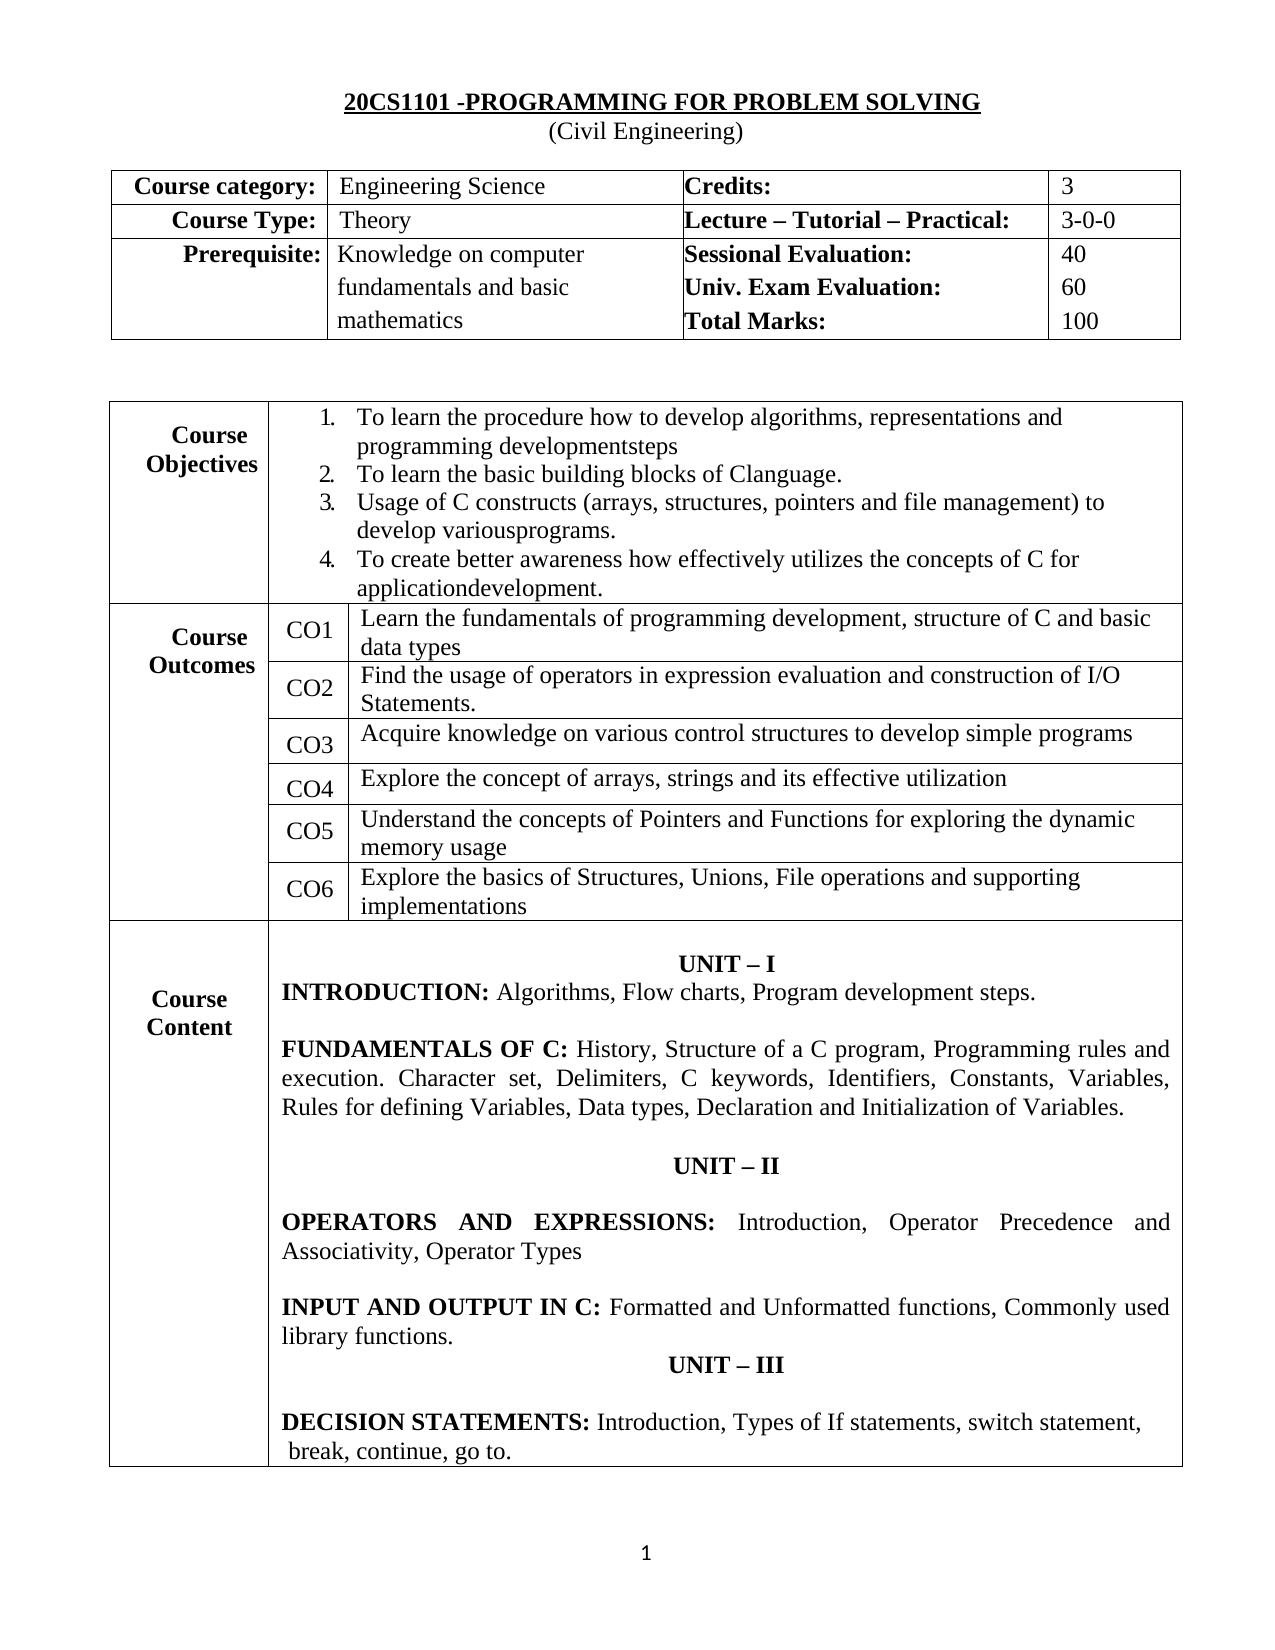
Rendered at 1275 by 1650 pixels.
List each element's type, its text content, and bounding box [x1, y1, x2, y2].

table_cell Univ. Exam Evaluation: [684, 271, 1048, 305]
table_header Course category: [112, 171, 327, 204]
table_cell CO1 [269, 604, 348, 661]
table_cell CO2 [269, 662, 348, 718]
table_cell Theory [328, 205, 683, 238]
table_header To learn the procedure how to develop algorithms, representations and programming developmentsteps To learn the basic building blocks of Clanguage. Usage of C constructs (arrays, structures, pointers and file management) to develop variousprograms. To create better awareness how effectively utilizes the concepts of C for applicationdevelopment. [269, 402, 1182, 602]
table_cell CO3 [269, 719, 348, 763]
table_cell Prerequisite: [112, 239, 327, 338]
text 20CS1101 -PROGRAMMING FOR PROBLEM SOLVING [343, 87, 1078, 116]
table_header 3 [1049, 171, 1180, 204]
table_cell CO5 [269, 805, 348, 862]
table_cell 3-0-0 [1049, 205, 1180, 238]
table_cell Explore the basics of Structures, Unions, File operations and supporting implementations [349, 863, 1182, 920]
table_cell CO6 [269, 863, 348, 920]
table_cell Learn the fundamentals of programming development, structure of C and basic data types [349, 604, 1182, 661]
table_cell Knowledge on computer fundamentals and basic mathematics [328, 239, 683, 338]
table_cell UNIT – I INTRODUCTION: Algorithms, Flow charts, Program development steps. FUNDAMENTALS OF C: History, Structure of a C program, Programming rules and execution. Character set, Delimiters, C keywords, Identifiers, Constants, Variables, Rules for defining Variables, Data types, Declaration and Initialization of Variables. UNIT – II OPERATORS AND EXPRESSIONS: Introduction, Operator Precedence and Associativity, Operator Types INPUT AND OUTPUT IN C: Formatted and Unformatted functions, Commonly used library functions. UNIT – III DECISION STATEMENTS: Introduction, Types of If statements, switch statement, break, continue, go to. [269, 921, 1182, 1466]
table_cell Course Content [110, 921, 268, 1466]
table_cell Find the usage of operators in expression evaluation and construction of I/O Statements. [349, 662, 1182, 718]
table_header Engineering Science [328, 171, 683, 204]
table_header Course Objectives [110, 402, 268, 602]
table_cell CO4 [269, 764, 348, 804]
table_cell Explore the concept of arrays, strings and its effective utilization [349, 764, 1182, 804]
table_cell Course Type: [112, 205, 327, 238]
table_cell Acquire knowledge on various control structures to develop simple programs [349, 719, 1182, 763]
table_cell Sessional Evaluation: [684, 239, 1048, 271]
text (Civil Engineering) [94, 116, 1198, 145]
table_cell Course Outcomes [110, 604, 268, 920]
table_header Credits: [684, 171, 1048, 204]
table_cell Total Marks: [684, 305, 1048, 338]
table_cell 100 [1049, 305, 1180, 338]
table_cell 40 [1049, 239, 1180, 271]
table_cell Lecture – Tutorial – Practical: [684, 205, 1048, 238]
table_cell 60 [1049, 271, 1180, 305]
table_cell Understand the concepts of Pointers and Functions for exploring the dynamic memory usage [349, 805, 1182, 862]
